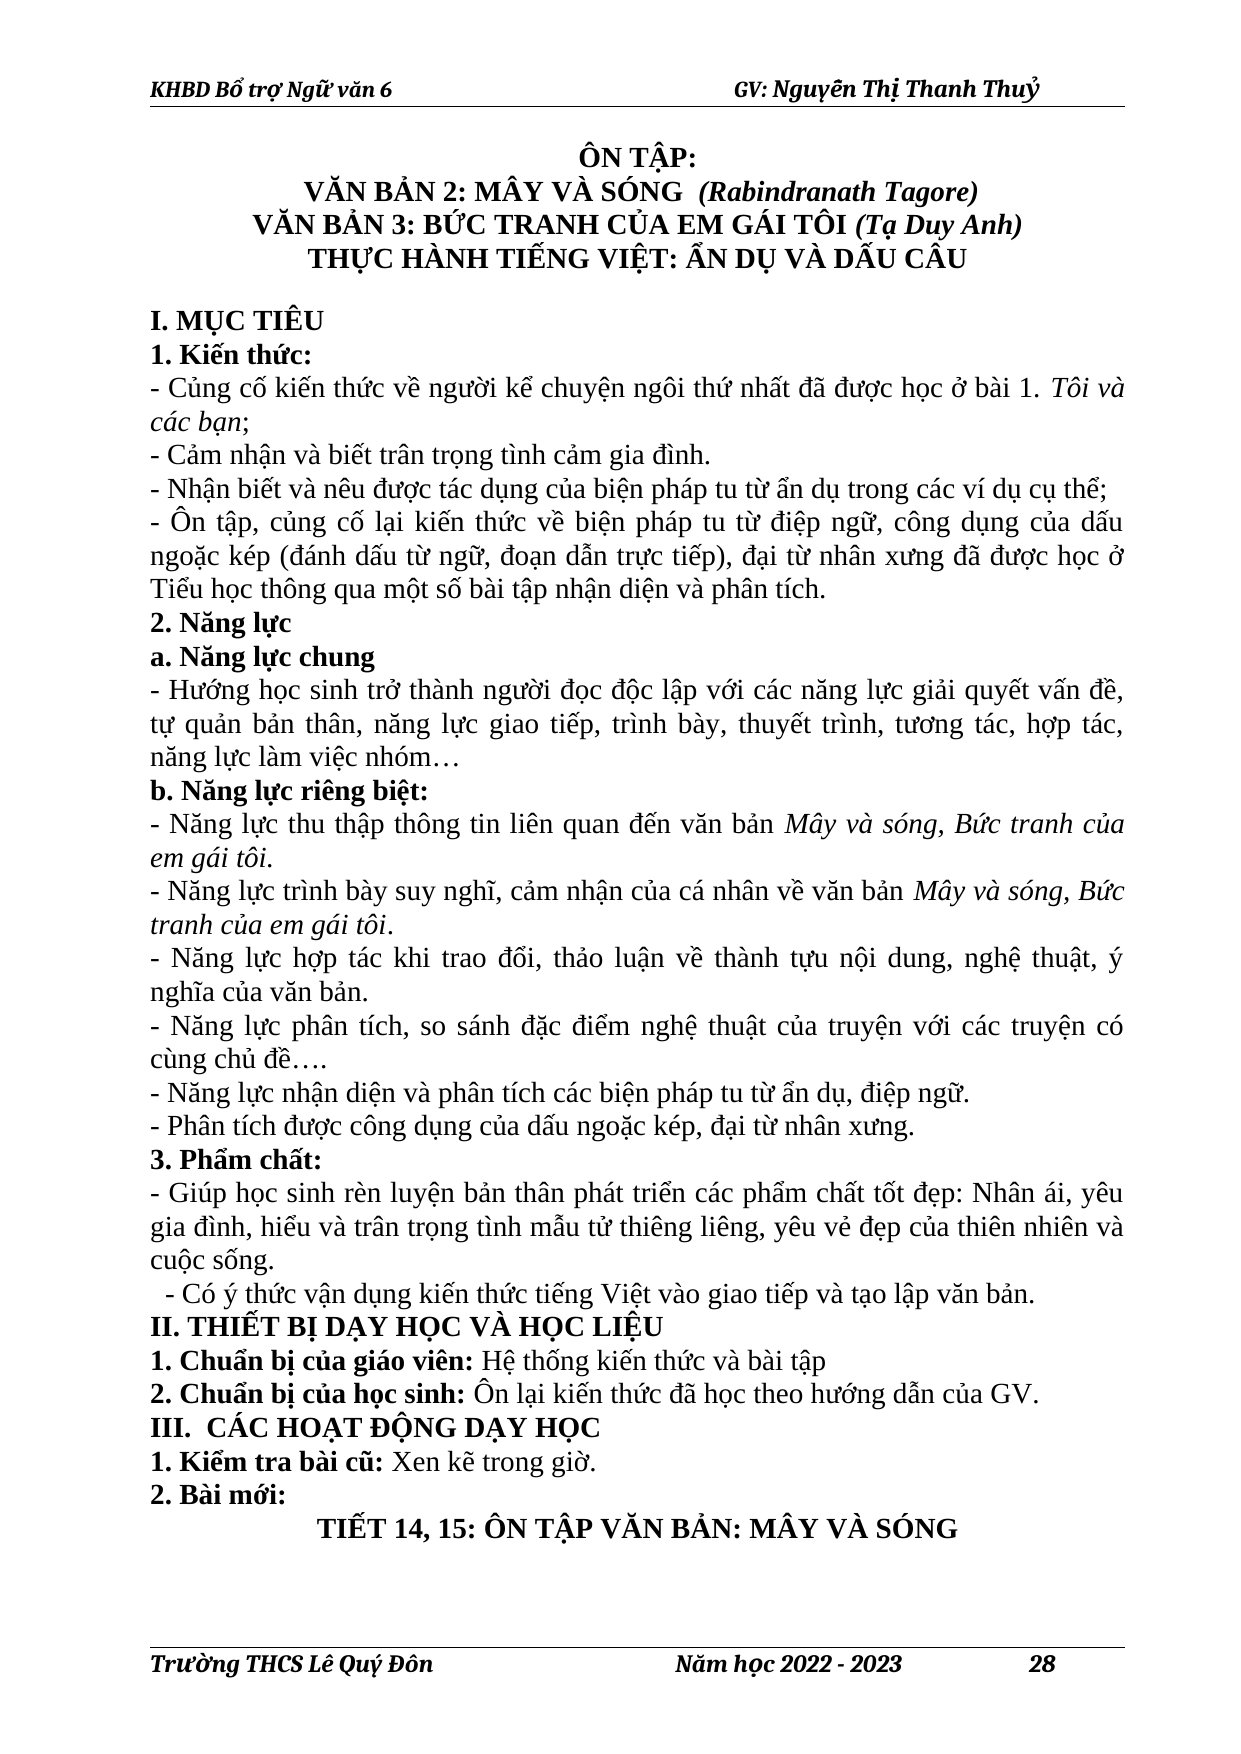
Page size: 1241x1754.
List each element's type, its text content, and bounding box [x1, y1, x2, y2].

text - Năng lực trình bày suy nghĩ, cảm nhận của cá nhân về văn bản Mây và sóng, Bức tranh của em gái tôi. [150, 873, 1125, 941]
text I. MỤC TIÊU [150, 303, 1125, 337]
text - Nhận biết và nêu được tác dụng của biện pháp tu từ ẩn dụ trong các ví dụ cụ thể; [150, 471, 1125, 504]
text VĂN BẢN 2: MÂY VÀ SÓNG (Rabindranath Tagore) [150, 174, 1125, 207]
text TIẾT 14, 15: ÔN TẬP VĂN BẢN: MÂY VÀ SÓNG [150, 1511, 1125, 1544]
text - Năng lực phân tích, so sánh đặc điểm nghệ thuật của truyện với các truyện có cùng chủ đề…. [150, 1008, 1125, 1075]
text - Cảm nhận và biết trân trọng tình cảm gia đình. [150, 437, 1125, 471]
text 2. Chuẩn bị của học sinh: Ôn lại kiến thức đã học theo hướng dẫn của GV. [150, 1377, 1125, 1410]
text - Hướng học sinh trở thành người đọc độc lập với các năng lực giải quyết vấn đề, tự quản bản thân, năng lực giao tiếp, trình bày, thuyết trình, tương tác, hợp tác, năng lực làm việc nhóm… [150, 672, 1125, 773]
text 2. Năng lực [150, 605, 1125, 639]
text VĂN BẢN 3: BỨC TRANH CỦA EM GÁI TÔI (Tạ Duy Anh) [150, 207, 1125, 241]
text - Năng lực thu thập thông tin liên quan đến văn bản Mây và sóng, Bức tranh của em gái tôi. [150, 806, 1125, 873]
text 1. Kiến thức: [150, 337, 1125, 370]
text 1. Chuẩn bị của giáo viên: Hệ thống kiến thức và bài tập [150, 1343, 1125, 1377]
text - Ôn tập, củng cố lại kiến thức về biện pháp tu từ điệp ngữ, công dụng của dấu ngoặc kép (đánh dấu từ ngữ, đoạn dẫn trực tiếp), đại từ nhân xưng đã được học ở Tiểu học thông qua một số bài tập nhận diện và phân tích. [150, 504, 1125, 605]
text - Phân tích được công dụng của dấu ngoặc kép, đại từ nhân xưng. [150, 1108, 1125, 1142]
text 2. Bài mới: [150, 1477, 1125, 1511]
text b. Năng lực riêng biệt: [150, 773, 1125, 806]
text 1. Kiểm tra bài cũ: Xen kẽ trong giờ. [150, 1444, 1125, 1477]
text 3. Phẩm chất: [150, 1142, 1125, 1175]
text ÔN TẬP: [150, 140, 1125, 174]
text - Củng cố kiến thức về người kể chuyện ngôi thứ nhất đã được học ở bài 1. Tôi và các bạn; [150, 370, 1125, 437]
text - Có ý thức vận dụng kiến thức tiếng Việt vào giao tiếp và tạo lập văn bản. [150, 1276, 1125, 1309]
text a. Năng lực chung [150, 639, 1125, 672]
text II. THIẾT BỊ DẠY HỌC VÀ HỌC LIỆU [150, 1309, 1125, 1343]
text III. CÁC HOẠT ĐỘNG DẠY HỌC [150, 1410, 1125, 1444]
text - Năng lực hợp tác khi trao đổi, thảo luận về thành tựu nội dung, nghệ thuật, ý nghĩa của văn bản. [150, 941, 1125, 1008]
text THỰC HÀNH TIẾNG VIỆT: ẨN DỤ VÀ DẤU CÂU [150, 241, 1125, 274]
text - Giúp học sinh rèn luyện bản thân phát triển các phẩm chất tốt đẹp: Nhân ái, yêu gia đình, hiểu và trân trọng tình mẫu tử thiêng liêng, yêu vẻ đẹp của thiên nhiên và cuộc sống. [150, 1175, 1125, 1276]
text - Năng lực nhận diện và phân tích các biện pháp tu từ ẩn dụ, điệp ngữ. [150, 1075, 1125, 1108]
